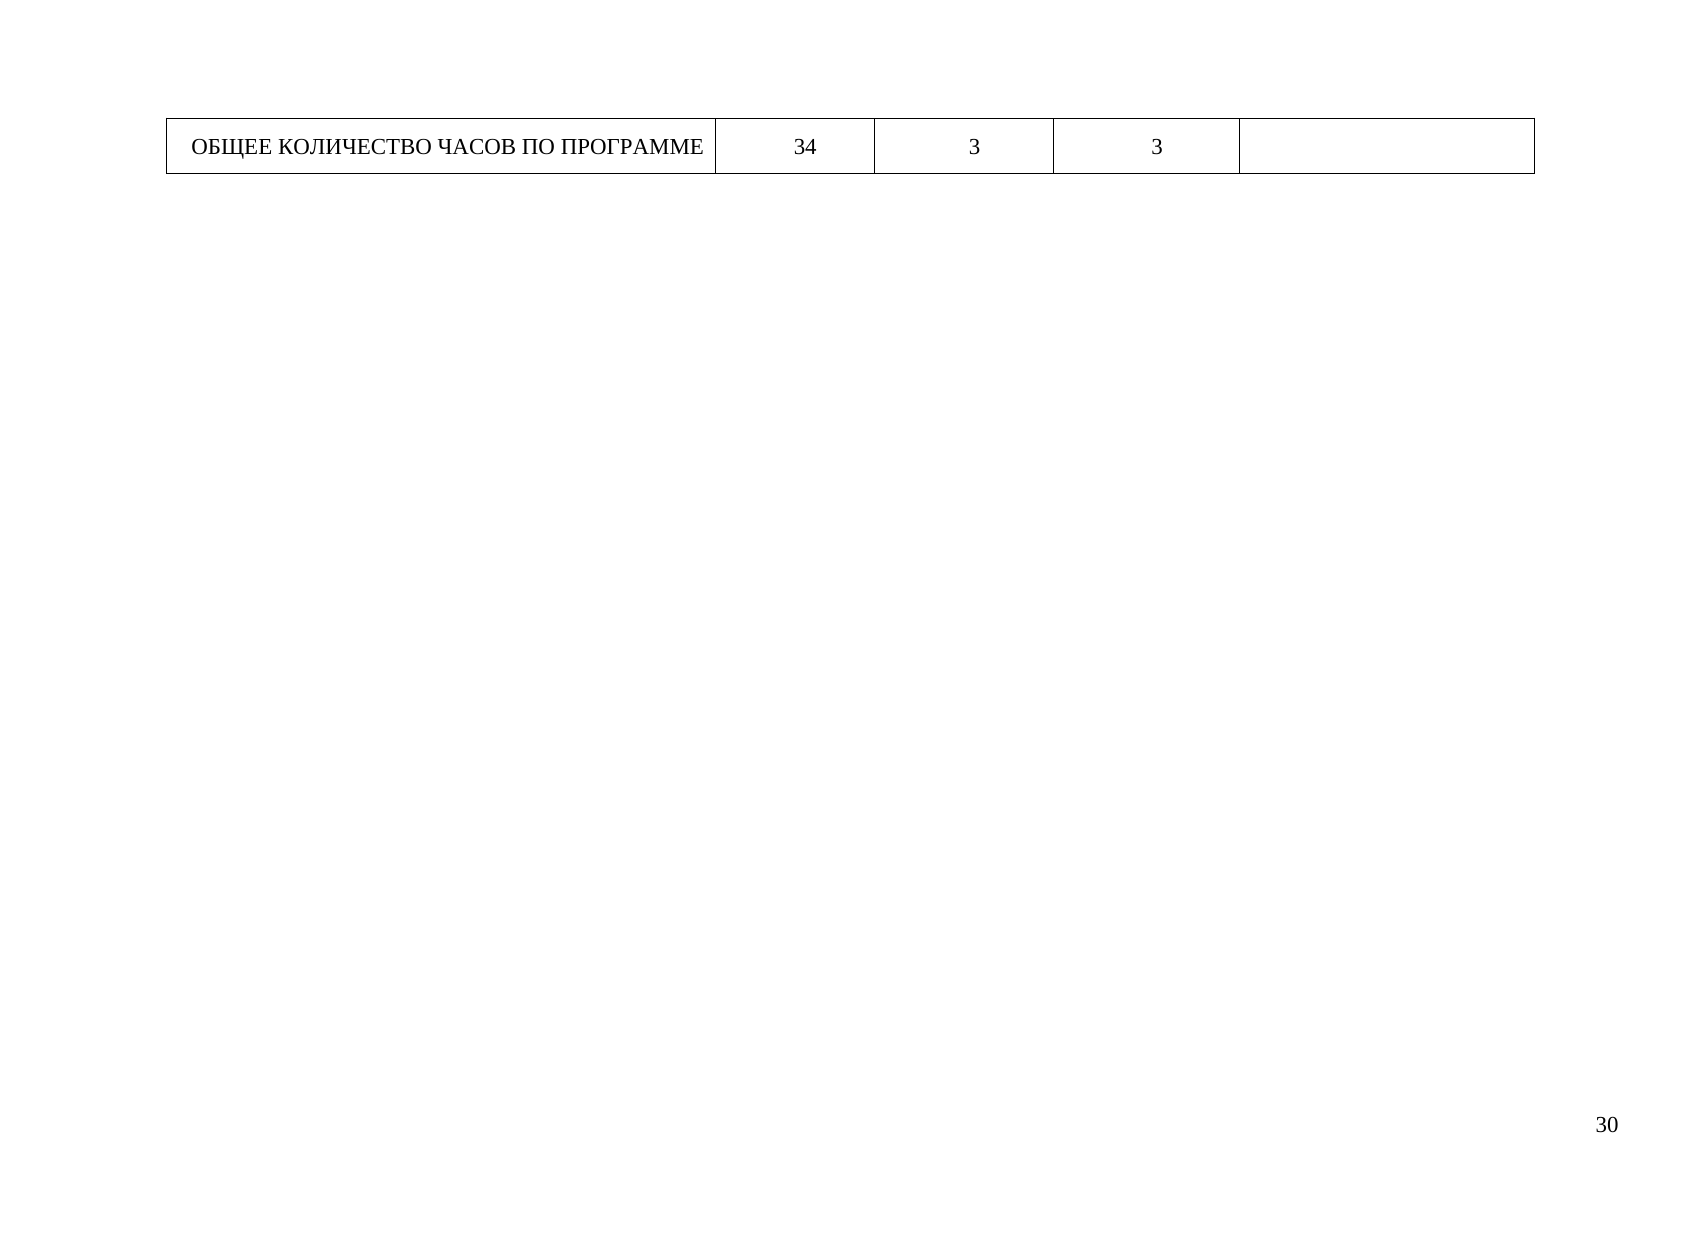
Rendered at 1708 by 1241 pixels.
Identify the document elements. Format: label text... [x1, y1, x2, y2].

table_header 3 [1054, 119, 1239, 173]
table_header [1240, 119, 1534, 173]
table_header 34 [716, 119, 874, 173]
table_header 3 [875, 119, 1053, 173]
table_header ОБЩЕЕ КОЛИЧЕСТВО ЧАСОВ ПО ПРОГРАММЕ [167, 119, 715, 173]
